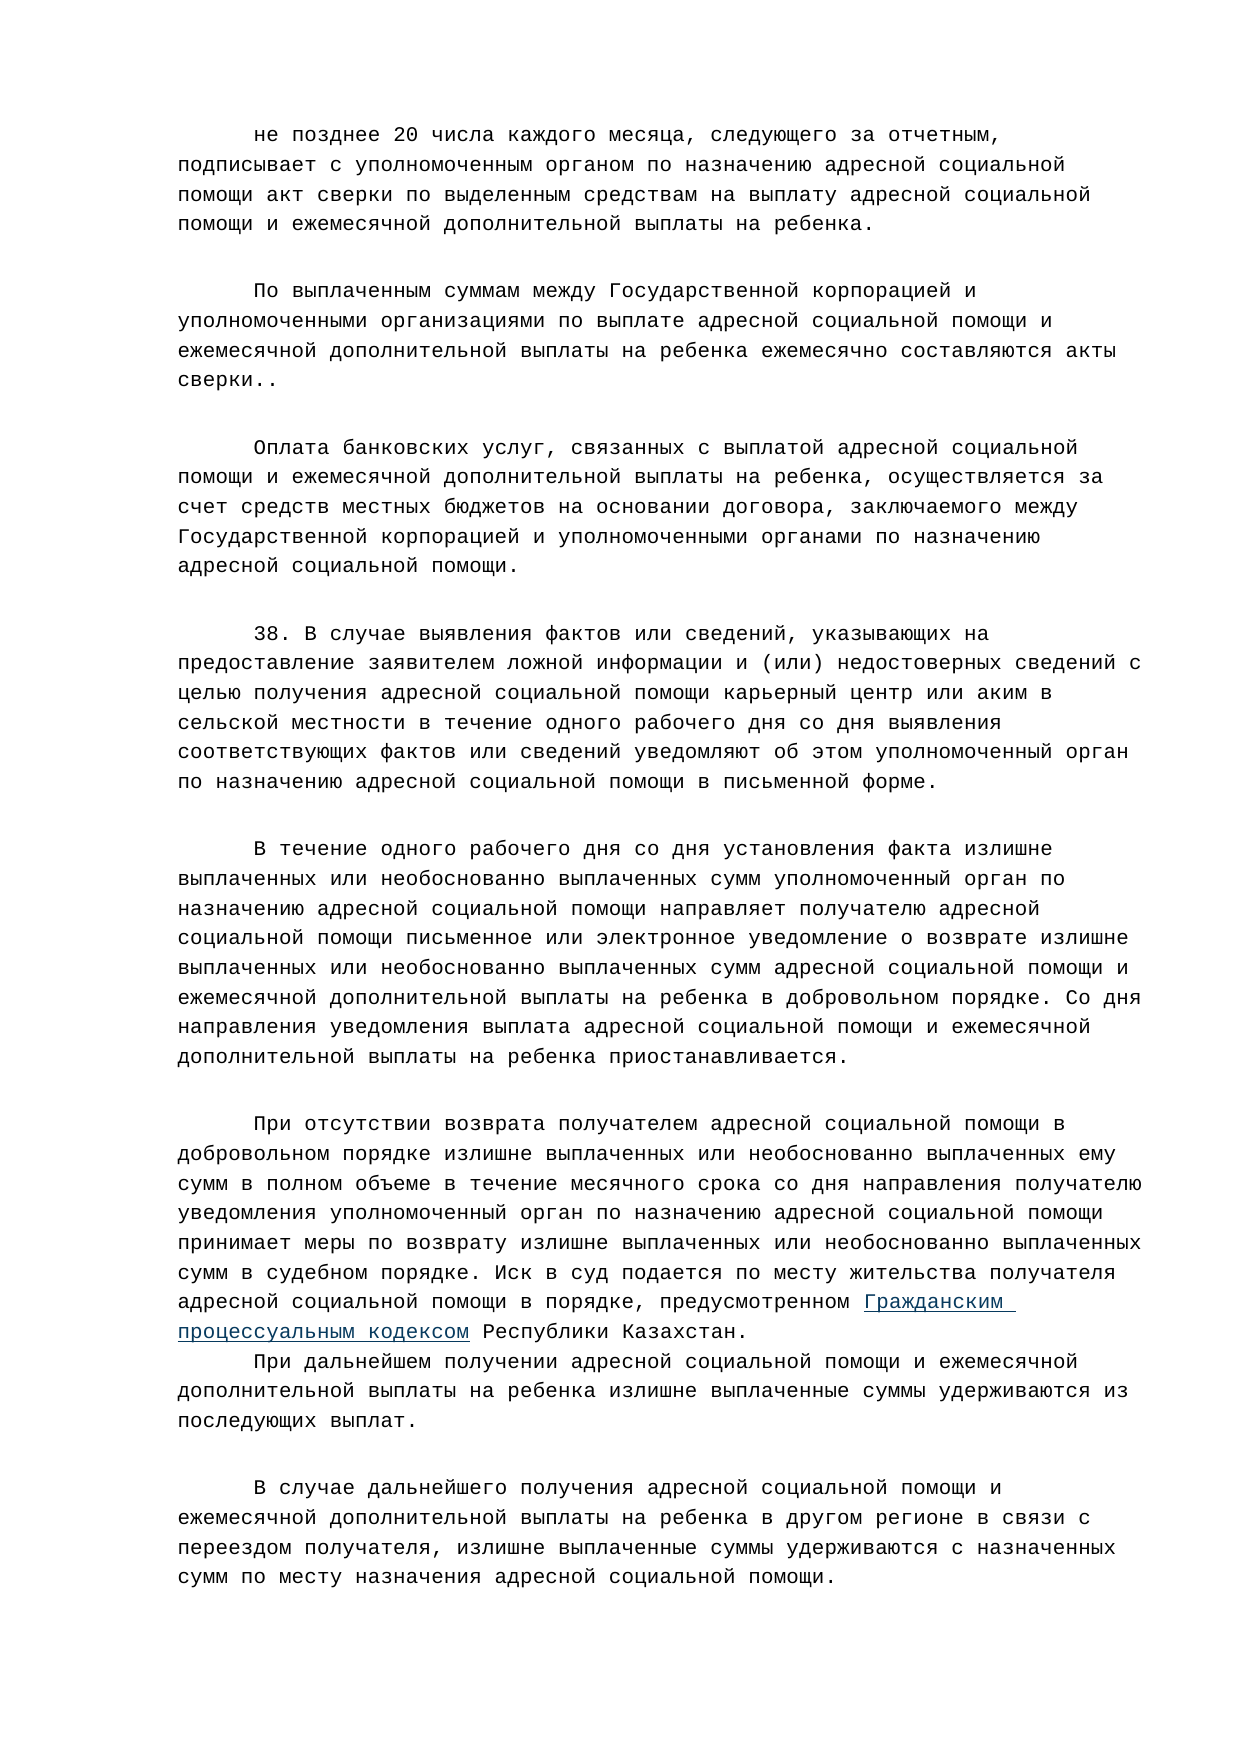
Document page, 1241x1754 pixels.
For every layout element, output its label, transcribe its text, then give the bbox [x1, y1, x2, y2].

text В случае дальнейшего получения адресной социальной помощи и ежемесячной дополнительной выплаты на ребенка в другом регионе в связи с переездом получателя, излишне выплаченные суммы удерживаются с назначенных сумм по месту назначения адресной социальной помощи. [177, 1471, 1152, 1590]
text При дальнейшем получении адресной социальной помощи и ежемесячной дополнительной выплаты на ребенка излишне выплаченные суммы удерживаются из последующих выплат. [177, 1345, 1152, 1434]
text При отсутствии возврата получателем адресной социальной помощи в добровольном порядке излишне выплаченных или необоснованно выплаченных ему сумм в полном объеме в течение месячного срока со дня направления получателю уведомления уполномоченный орган по назначению адресной социальной помощи принимает меры по возврату излишне выплаченных или необоснованно выплаченных сумм в судебном порядке. Иск в суд подается по месту жительства получателя адресной социальной помощи в порядке, предусмотренном Гражданским процессуальным кодексом Республики Казахстан. [177, 1107, 1152, 1345]
text 38. В случае выявления фактов или сведений, указывающих на предоставление заявителем ложной информации и (или) недостоверных сведений с целью получения адресной социальной помощи карьерный центр или аким в сельской местности в течение одного рабочего дня со дня выявления соответствующих фактов или сведений уведомляют об этом уполномоченный орган по назначению адресной социальной помощи в письменной форме. [177, 617, 1152, 795]
text Оплата банковских услуг, связанных с выплатой адресной социальной помощи и ежемесячной дополнительной выплаты на ребенка, осуществляется за счет средств местных бюджетов на основании договора, заключаемого между Государственной корпорацией и уполномоченными органами по назначению адресной социальной помощи. [177, 431, 1152, 579]
text не позднее 20 числа каждого месяца, следующего за отчетным, подписывает с уполномоченным органом по назначению адресной социальной помощи акт сверки по выделенным средствам на выплату адресной социальной помощи и ежемесячной дополнительной выплаты на ребенка. [177, 118, 1152, 237]
text В течение одного рабочего дня со дня установления факта излишне выплаченных или необоснованно выплаченных сумм уполномоченный орган по назначению адресной социальной помощи направляет получателю адресной социальной помощи письменное или электронное уведомление о возврате излишне выплаченных или необоснованно выплаченных сумм адресной социальной помощи и ежемесячной дополнительной выплаты на ребенка в добровольном порядке. Со дня направления уведомления выплата адресной социальной помощи и ежемесячной дополнительной выплаты на ребенка приостанавливается. [177, 832, 1152, 1070]
text По выплаченным суммам между Государственной корпорацией и уполномоченными организациями по выплате адресной социальной помощи и ежемесячной дополнительной выплаты на ребенка ежемесячно составляются акты сверки.. [177, 274, 1152, 393]
